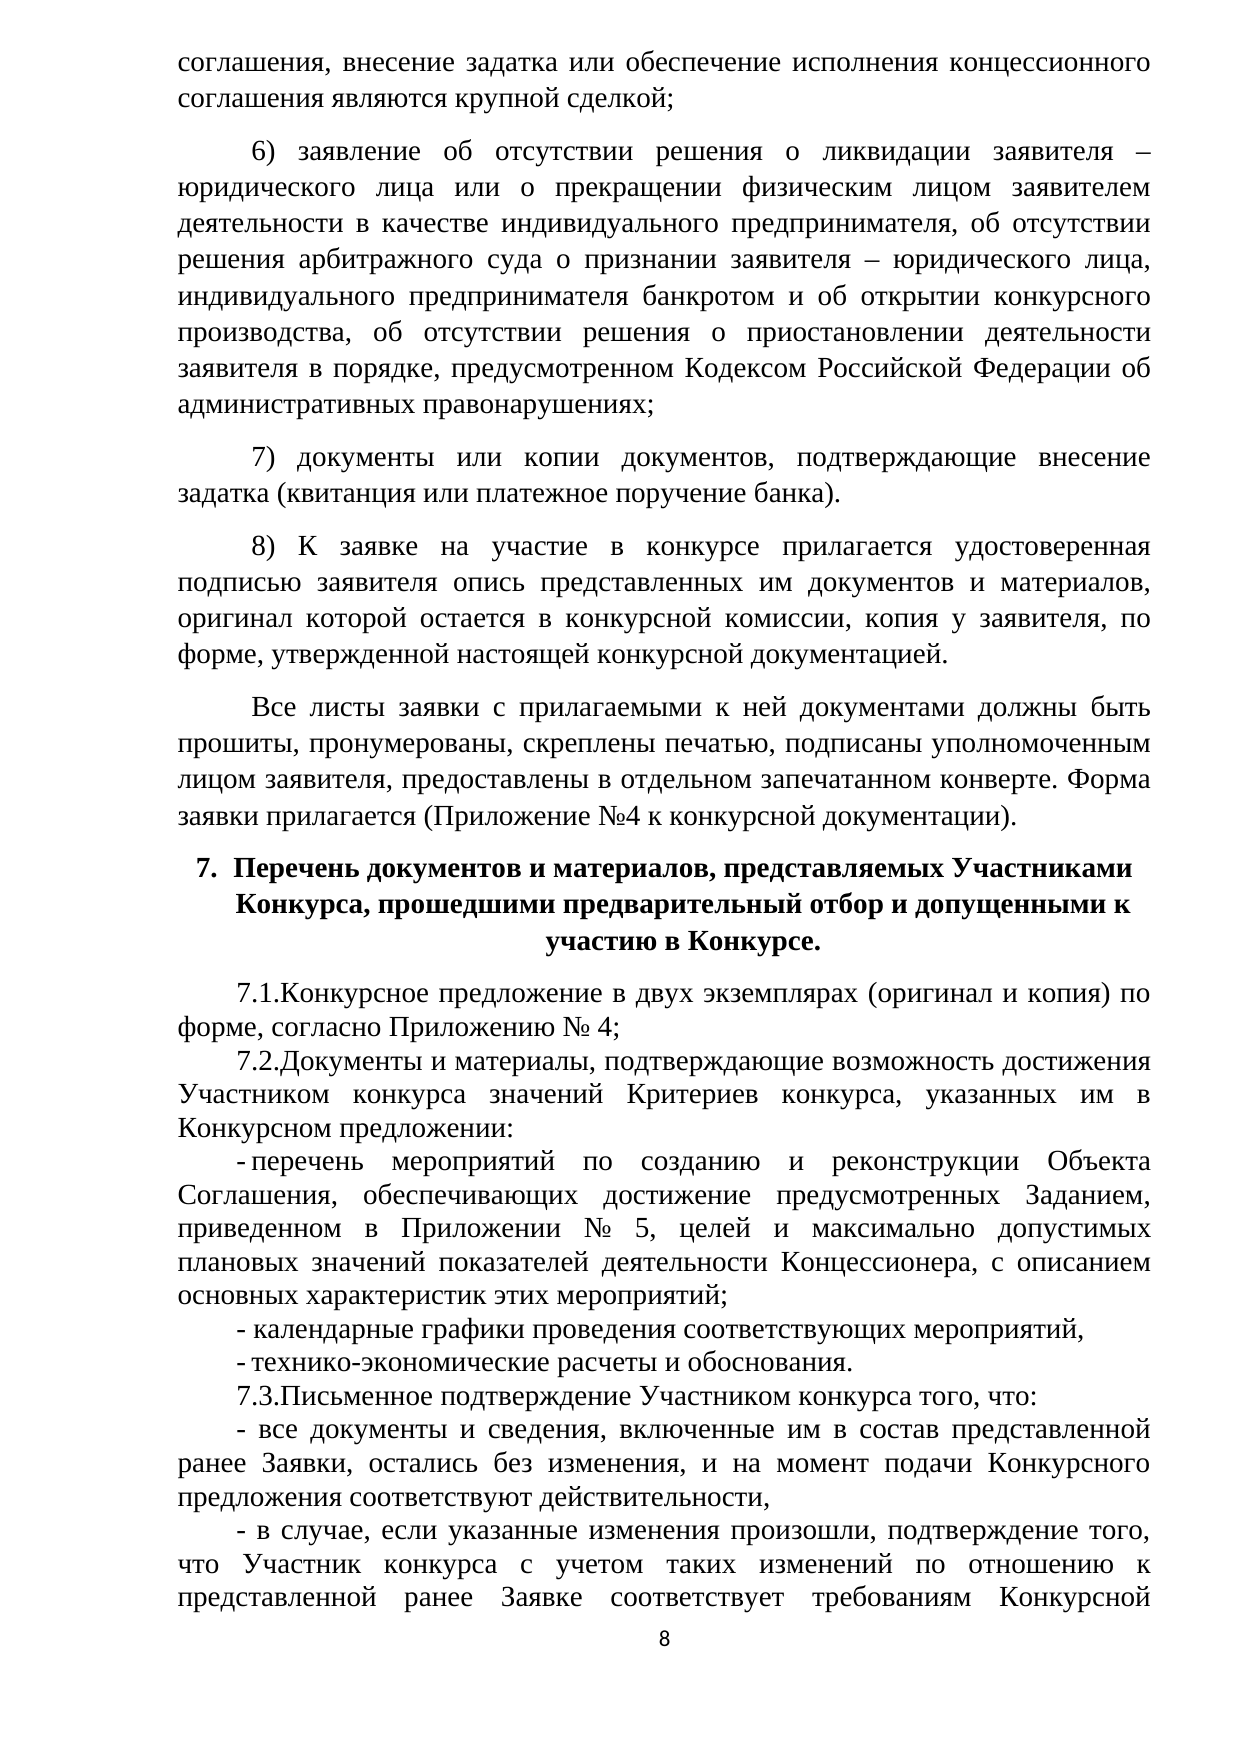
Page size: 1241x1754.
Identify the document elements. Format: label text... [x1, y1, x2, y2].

text 7.2.Документы и материалы, подтверждающие возможность достижения Участником конкурса значений Критериев конкурса, указанных им в Конкурсном предложении: [177, 1043, 1152, 1143]
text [177, 1512, 1152, 1613]
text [177, 44, 1152, 114]
text Все листы заявки с прилагаемыми к ней документами должны быть прошиты, пронумерованы, скреплены печатью, подписаны уполномоченным лицом заявителя, предоставлены в отдельном запечатанном конверте. Форма заявки прилагается (Приложение №4 к конкурсной документации). [177, 689, 1152, 831]
text 6) заявление об отсутствии решения о ликвидации заявителя – юридического лица или о прекращении физическим лицом заявителем деятельности в качестве индивидуального предпринимателя, об отсутствии решения арбитражного суда о признании заявителя – юридического лица, индивидуального предпринимателя банкротом и об открытии конкурсного производства, об отсутствии решения о приостановлении деятельности заявителя в порядке, предусмотренном Кодексом Российской Федерации об административных правонарушениях; [177, 133, 1152, 420]
text 8) К заявке на участие в конкурсе прилагается удостоверенная подписью заявителя опись представленных им документов и материалов, оригинал которой остается в конкурсной комиссии, копия у заявителя, по форме, утвержденной настоящей конкурсной документацией. [177, 528, 1152, 670]
text - технико-экономические расчеты и обоснования. [177, 1344, 1152, 1378]
text - перечень мероприятий по созданию и реконструкции Объекта Соглашения, обеспечивающих достижение предусмотренных Заданием, приведенном в Приложении № 5, целей и максимально допустимых плановых значений показателей деятельности Концессионера, с описанием основных характеристик этих мероприятий; [177, 1143, 1152, 1311]
text - все документы и сведения, включенные им в состав представленной ранее Заявки, остались без изменения, и на момент подачи Конкурсного предложения соответствуют действительности, [177, 1412, 1152, 1512]
list Перечень документов и материалов, представляемых Участниками Конкурса, прошедшими предварительный отбор и допущенными к участию в Конкурсе. [177, 851, 1152, 956]
text 7.3.Письменное подтверждение Участником конкурса того, что: [177, 1378, 1152, 1412]
text 7) документы или копии документов, подтверждающие внесение задатка (квитанция или платежное поручение банка). [177, 439, 1152, 509]
text 7.1.Конкурсное предложение в двух экземплярах (оригинал и копия) по форме, согласно Приложению № 4; [177, 976, 1152, 1043]
text - календарные графики проведения соответствующих мероприятий, [177, 1311, 1152, 1344]
